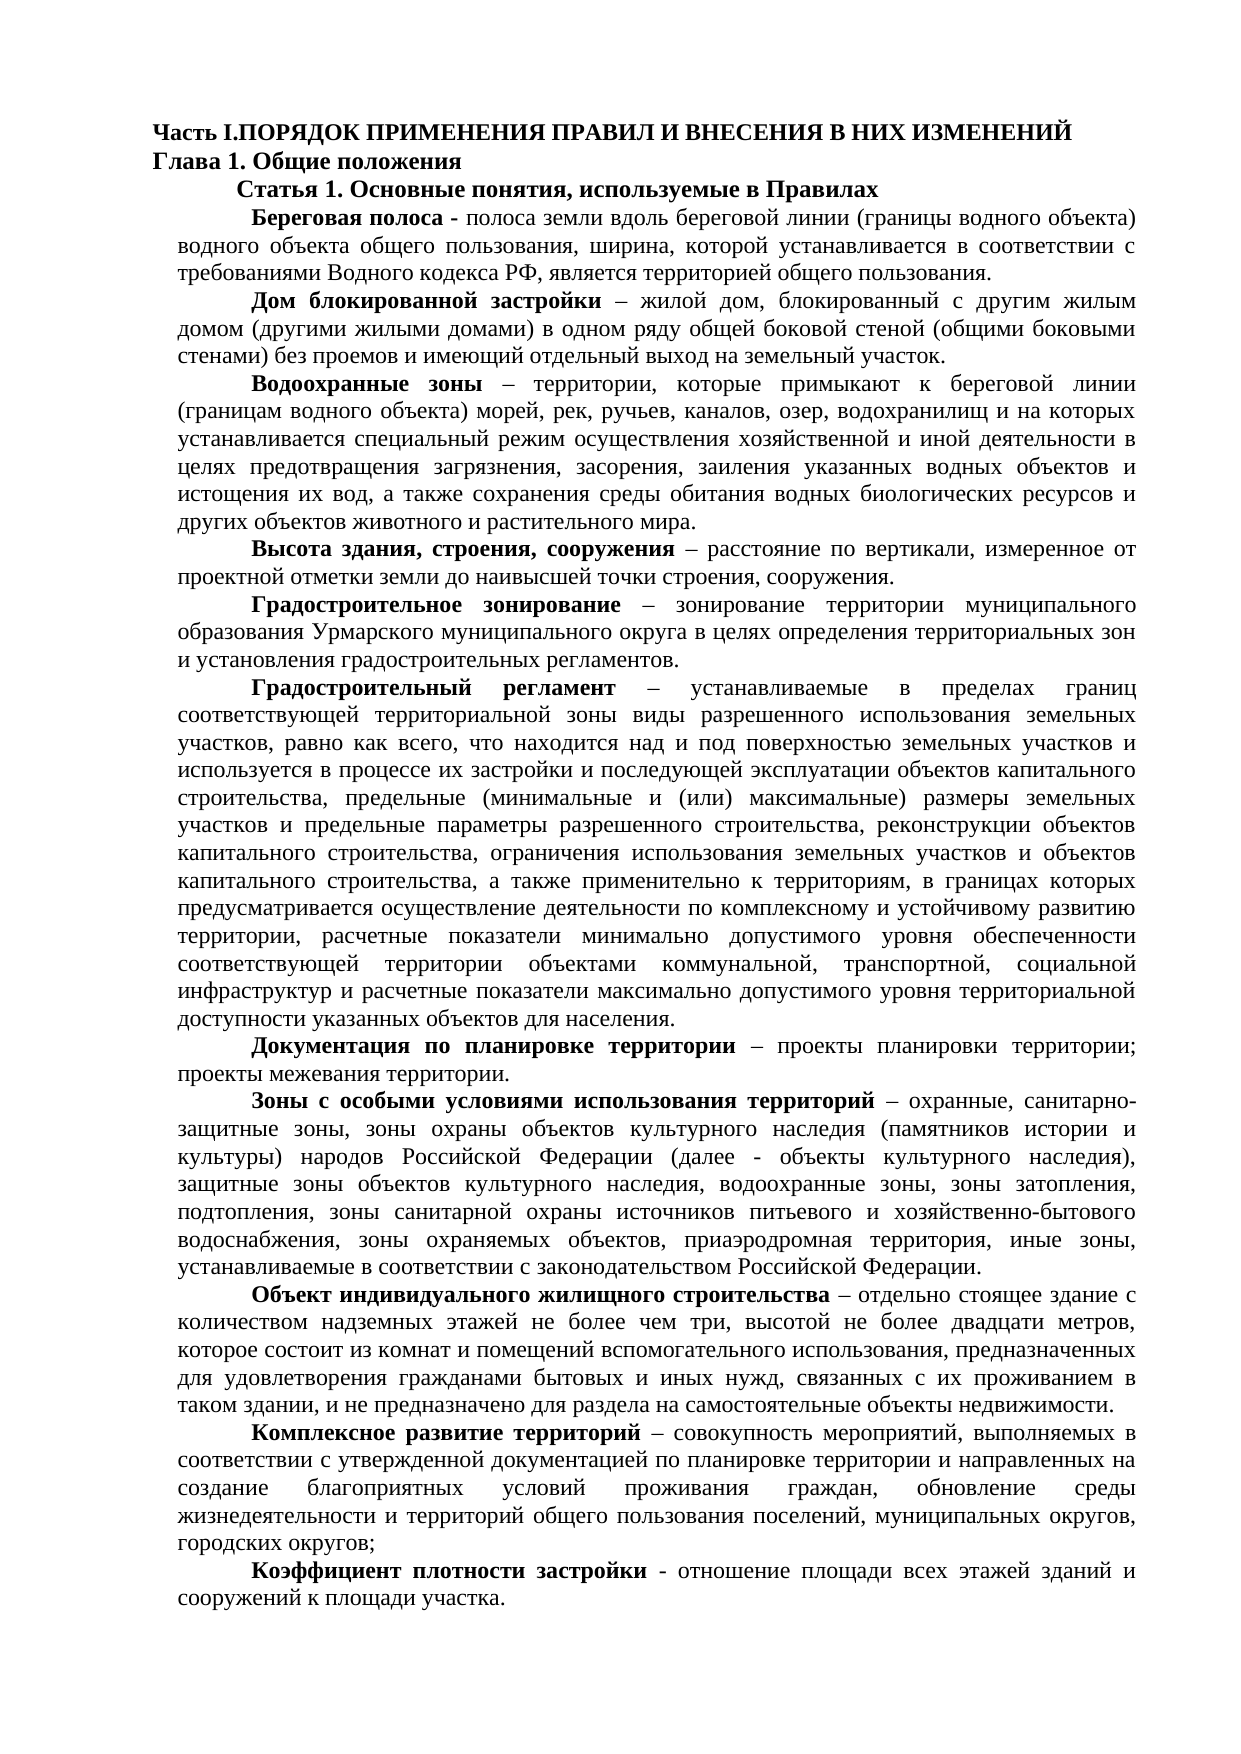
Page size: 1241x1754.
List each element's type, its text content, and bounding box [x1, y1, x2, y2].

text Комплексное развитие территорий – совокупность мероприятий, выполняемых в соответствии с утвержденной документацией по планировке территории и направленных на создание благоприятных условий проживания граждан, обновление среды жизнедеятельности и территорий общего пользования поселений, муниципальных округов, городских округов; [177, 1418, 1137, 1556]
text Высота здания, строения, сооружения – расстояние по вертикали, измеренное от проектной отметки земли до наивысшей точки строения, сооружения. [177, 534, 1137, 590]
text Часть I.ПОРЯДОК ПРИМЕНЕНИЯ ПРАВИЛ И ВНЕСЕНИЯ В НИХ ИЗМЕНЕНИЙ [152, 118, 1137, 146]
text Документация по планировке территории – проекты планировки территории; проекты межевания территории. [177, 1031, 1137, 1087]
text Водоохранные зоны – территории, которые примыкают к береговой линии (границам водного объекта) морей, рек, ручьев, каналов, озер, водохранилищ и на которых устанавливается специальный режим осуществления хозяйственной и иной деятельности в целях предотвращения загрязнения, засорения, заиления указанных водных объектов и истощения их вод, а также сохранения среды обитания водных биологических ресурсов и других объектов животного и растительного мира. [177, 369, 1137, 534]
text Коэффициент плотности застройки - отношение площади всех этажей зданий и сооружений к площади участка. [177, 1556, 1137, 1611]
text Зоны с особыми условиями использования территорий – охранные, санитарно-защитные зоны, зоны охраны объектов культурного наследия (памятников истории и культуры) народов Российской Федерации (далее - объекты культурного наследия), защитные зоны объектов культурного наследия, водоохранные зоны, зоны затопления, подтопления, зоны санитарной охраны источников питьевого и хозяйственно-бытового водоснабжения, зоны охраняемых объектов, приаэродромная территория, иные зоны, устанавливаемые в соответствии с законодательством Российской Федерации. [177, 1087, 1137, 1280]
text Глава 1. Общие положения [152, 146, 1137, 174]
text Объект индивидуального жилищного строительства – отдельно стоящее здание с количеством надземных этажей не более чем три, высотой не более двадцати метров, которое состоит из комнат и помещений вспомогательного использования, предназначенных для удовлетворения гражданами бытовых и иных нужд, связанных с их проживанием в таком здании, и не предназначено для раздела на самостоятельные объекты недвижимости. [177, 1280, 1137, 1418]
text Градостроительное зонирование – зонирование территории муниципального образования Урмарского муниципального округа в целях определения территориальных зон и установления градостроительных регламентов. [177, 590, 1137, 672]
text Дом блокированной застройки – жилой дом, блокированный с другим жилым домом (другими жилыми домами) в одном ряду общей боковой стеной (общими боковыми стенами) без проемов и имеющий отдельный выход на земельный участок. [177, 286, 1137, 369]
text Градостроительный регламент – устанавливаемые в пределах границ соответствующей территориальной зоны виды разрешенного использования земельных участков, равно как всего, что находится над и под поверхностью земельных участков и используется в процессе их застройки и последующей эксплуатации объектов капитального строительства, предельные (минимальные и (или) максимальные) размеры земельных участков и предельные параметры разрешенного строительства, реконструкции объектов капитального строительства, ограничения использования земельных участков и объектов капитального строительства, а также применительно к территориям, в границах которых предусматривается осуществление деятельности по комплексному и устойчивому развитию территории, расчетные показатели минимально допустимого уровня обеспеченности соответствующей территории объектами коммунальной, транспортной, социальной инфраструктур и расчетные показатели максимально допустимого уровня территориальной доступности указанных объектов для населения. [177, 672, 1137, 1031]
text Береговая полоса - полоса земли вдоль береговой линии (границы водного объекта) водного объекта общего пользования, ширина, которой устанавливается в соответствии с требованиями Водного кодекса РФ, является территорией общего пользования. [177, 203, 1137, 286]
text Статья 1. Основные понятия, используемые в Правилах [177, 174, 1137, 203]
